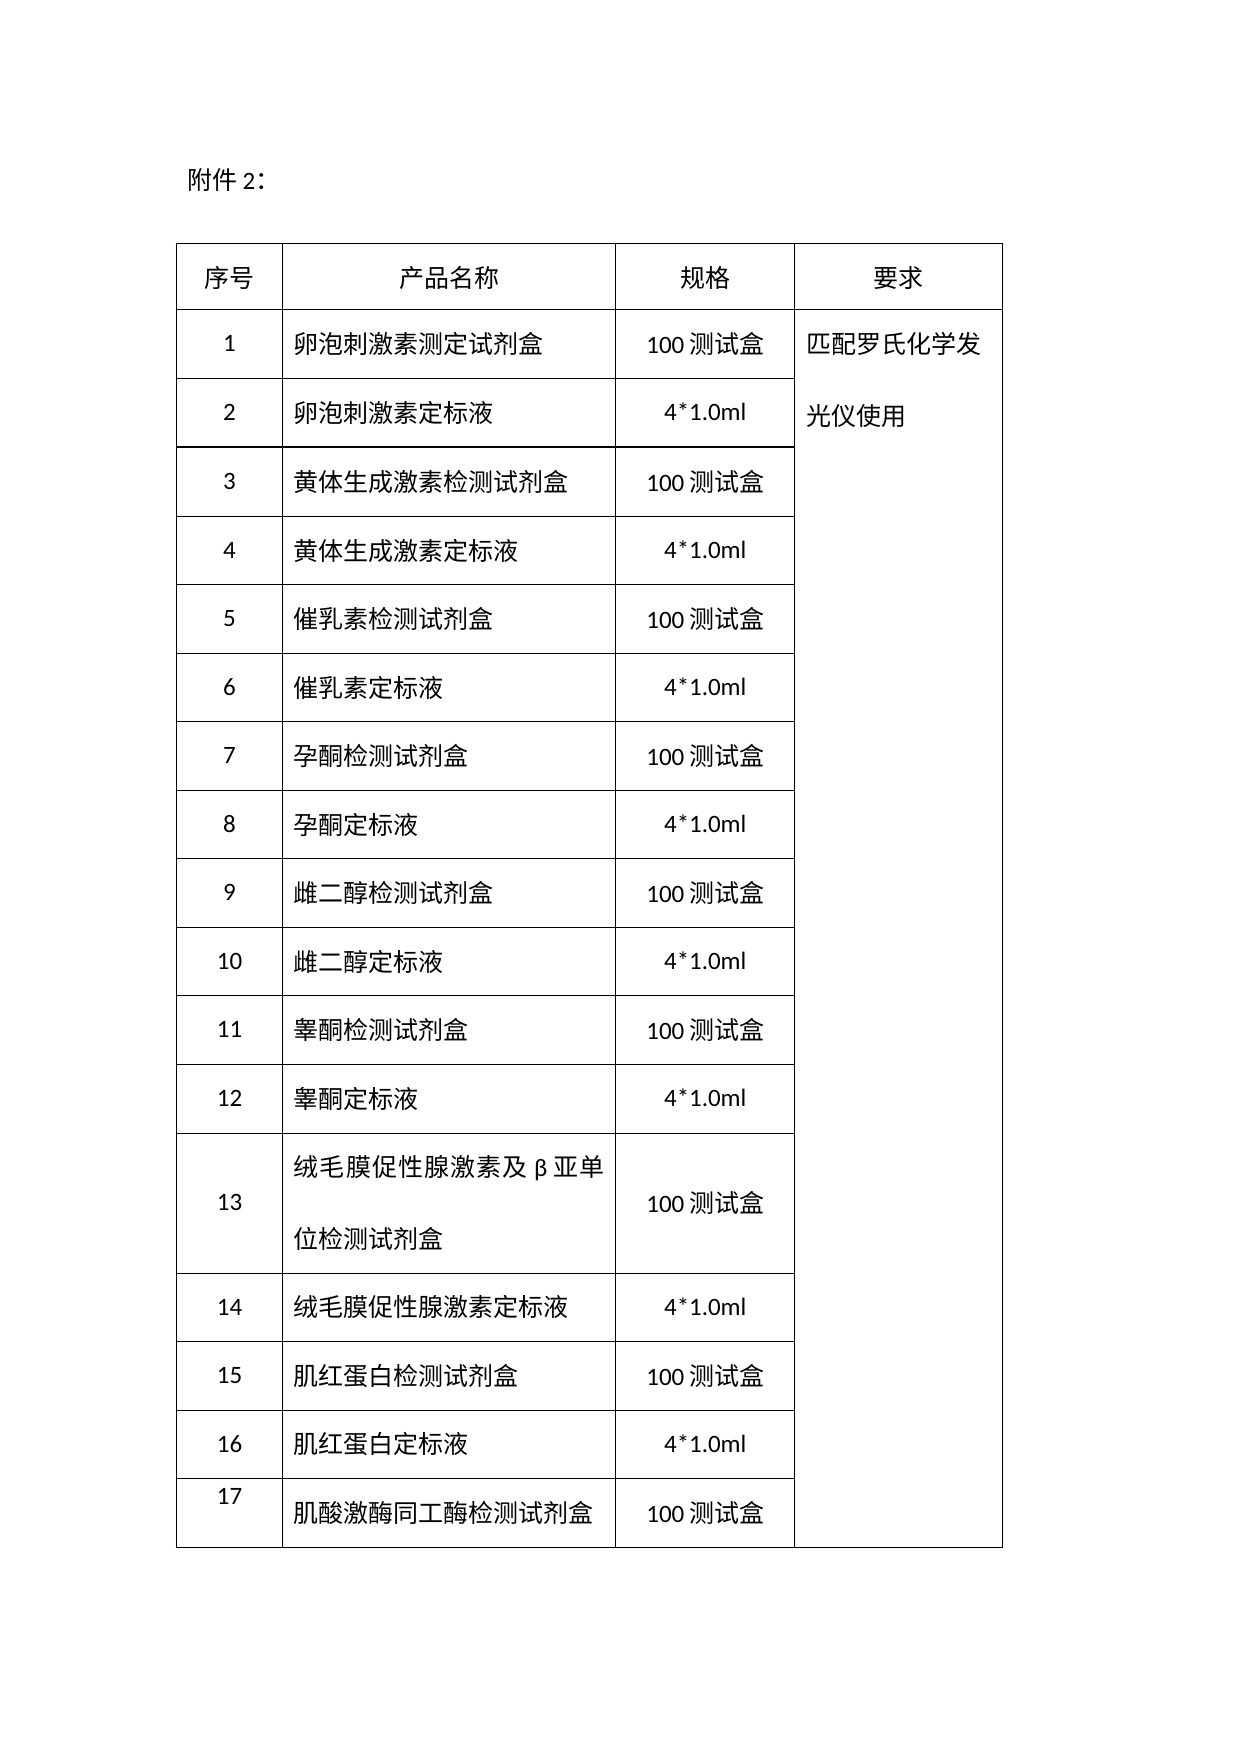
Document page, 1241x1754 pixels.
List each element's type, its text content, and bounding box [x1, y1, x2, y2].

table_cell 100测试盒 [616, 585, 794, 653]
table_cell 6 [177, 654, 282, 721]
table_cell 8 [177, 791, 282, 858]
table_cell 肌红蛋白检测试剂盒 [283, 1342, 615, 1409]
table_cell 孕酮定标液 [283, 791, 615, 858]
table_cell 100测试盒 [616, 310, 794, 378]
table_cell 雌二醇检测试剂盒 [283, 859, 615, 927]
table_cell 4*1.0ml [616, 791, 794, 858]
table_cell 17 [177, 1479, 282, 1547]
table_cell 100测试盒 [616, 1134, 794, 1272]
table_cell 4 [177, 517, 282, 584]
table_cell 13 [177, 1134, 282, 1272]
table_cell 4*1.0ml [616, 379, 794, 446]
table_header 要求 [795, 244, 1002, 309]
table_cell 3 [177, 448, 282, 516]
table_cell 肌酸激酶同工酶检测试剂盒 [283, 1479, 615, 1547]
text 附件2： [187, 146, 1053, 211]
table_header 产品名称 [283, 244, 615, 309]
table_cell 100测试盒 [616, 859, 794, 927]
table_cell 4*1.0ml [616, 1065, 794, 1132]
table_header 序号 [177, 244, 282, 309]
table_header 规格 [616, 244, 794, 309]
table_cell 肌红蛋白定标液 [283, 1411, 615, 1478]
table_cell 100测试盒 [616, 1342, 794, 1409]
table_cell 2 [177, 379, 282, 446]
table_cell 匹配罗氏化学发光仪使用 [795, 310, 1002, 1547]
table_cell 14 [177, 1274, 282, 1341]
table_cell 15 [177, 1342, 282, 1409]
table_cell 10 [177, 928, 282, 995]
table_cell 睾酮检测试剂盒 [283, 996, 615, 1064]
table_cell 催乳素定标液 [283, 654, 615, 721]
table_cell 孕酮检测试剂盒 [283, 722, 615, 790]
table_cell 12 [177, 1065, 282, 1132]
table_cell 绒毛膜促性腺激素及β亚单位检测试剂盒 [283, 1134, 615, 1272]
table_cell 催乳素检测试剂盒 [283, 585, 615, 653]
table_cell 9 [177, 859, 282, 927]
table_cell 4*1.0ml [616, 654, 794, 721]
table_cell 100测试盒 [616, 448, 794, 516]
table_cell 1 [177, 310, 282, 378]
table_cell 卵泡刺激素测定试剂盒 [283, 310, 615, 378]
table_cell 4*1.0ml [616, 928, 794, 995]
table_cell 100测试盒 [616, 996, 794, 1064]
table_cell 11 [177, 996, 282, 1064]
table_cell 黄体生成激素检测试剂盒 [283, 448, 615, 516]
table_cell 黄体生成激素定标液 [283, 517, 615, 584]
table_cell 卵泡刺激素定标液 [283, 379, 615, 446]
table_cell 4*1.0ml [616, 1274, 794, 1341]
table_cell 睾酮定标液 [283, 1065, 615, 1132]
table_cell 7 [177, 722, 282, 790]
table_cell 绒毛膜促性腺激素定标液 [283, 1274, 615, 1341]
table_cell 4*1.0ml [616, 1411, 794, 1478]
table_cell 16 [177, 1411, 282, 1478]
table_cell 100测试盒 [616, 1479, 794, 1547]
table_cell 雌二醇定标液 [283, 928, 615, 995]
table_cell 4*1.0ml [616, 517, 794, 584]
table_cell 100测试盒 [616, 722, 794, 790]
table_cell 5 [177, 585, 282, 653]
